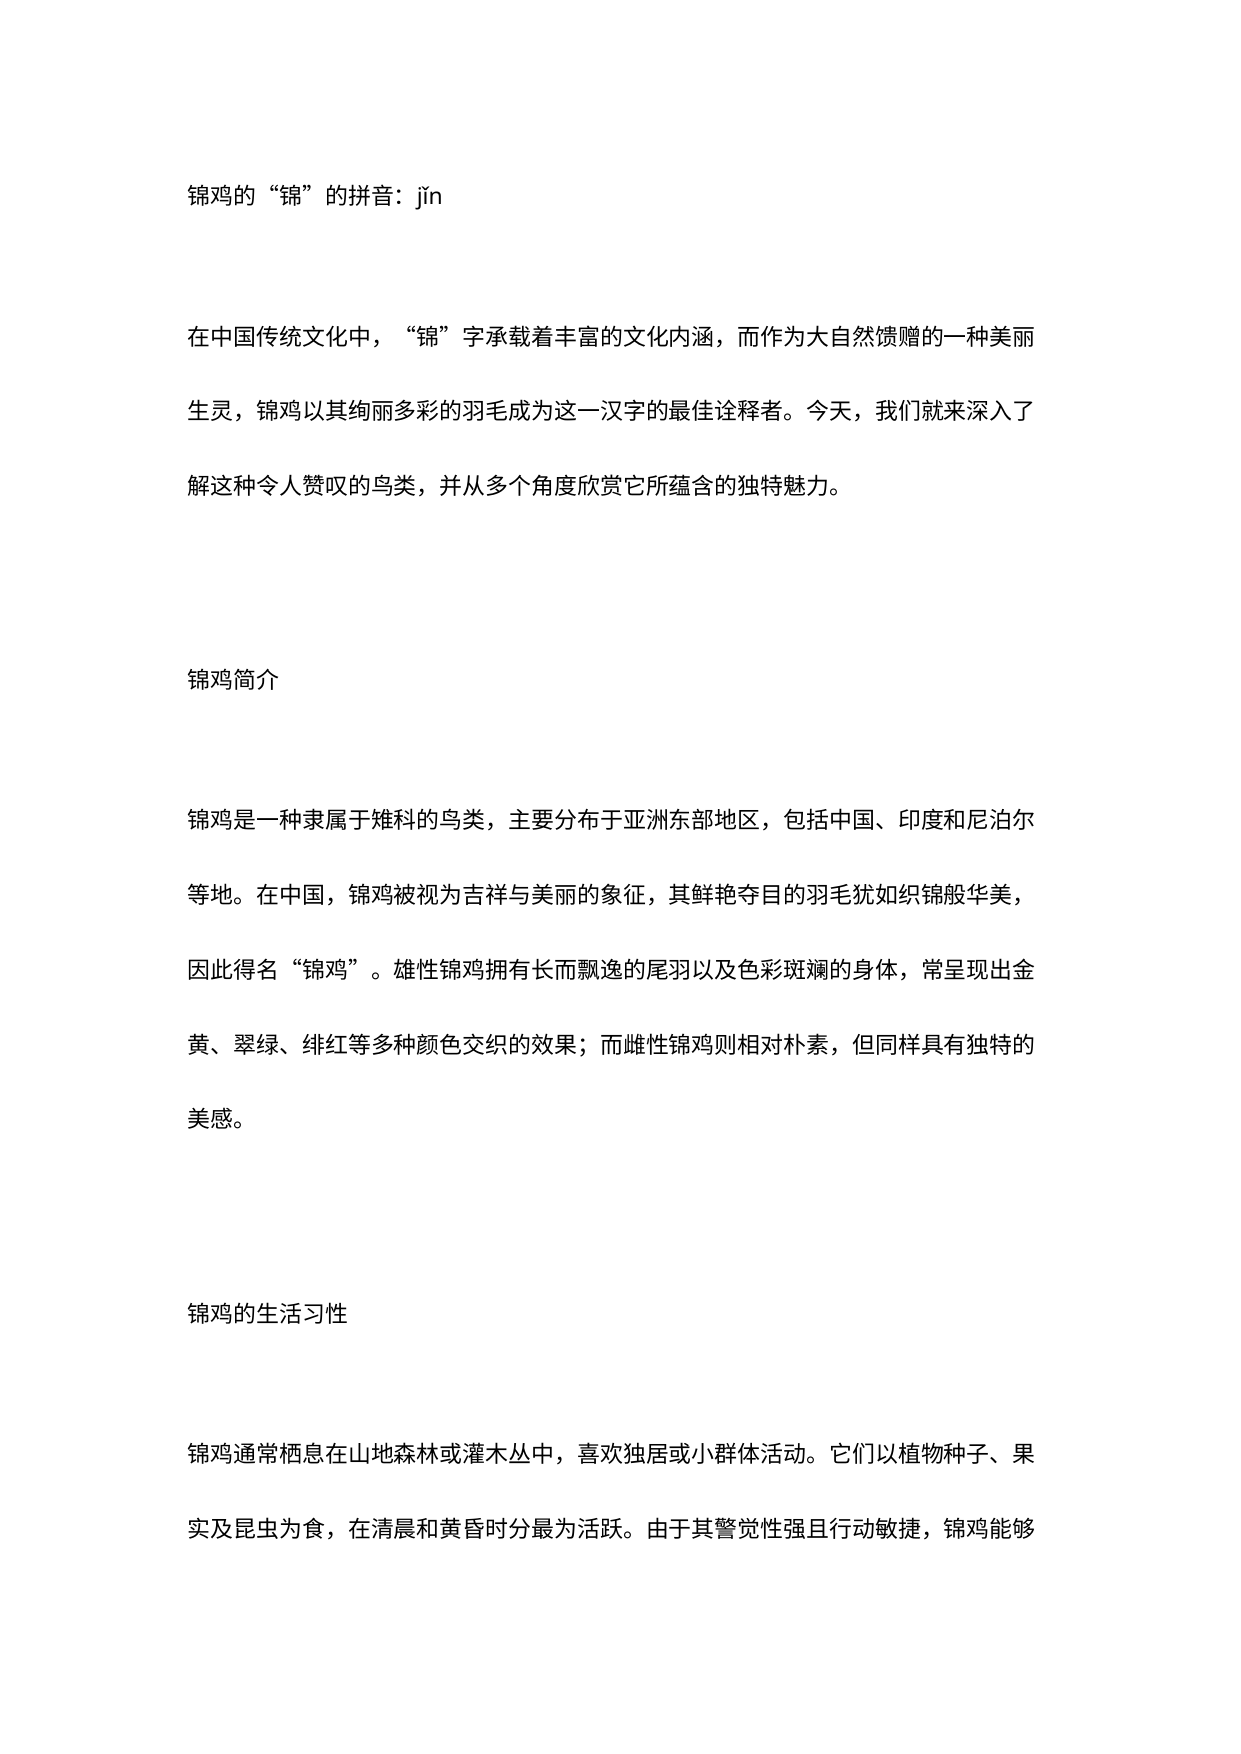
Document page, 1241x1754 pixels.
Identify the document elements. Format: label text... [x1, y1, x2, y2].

text 锦鸡的“锦”的拼音：jǐn [187, 162, 1053, 227]
text 锦鸡的生活习性 [187, 1279, 1053, 1344]
text 锦鸡是一种隶属于雉科的鸟类，主要分布于亚洲东部地区，包括中国、印度和尼泊尔等地。在中国，锦鸡被视为吉祥与美丽的象征，其鲜艳夺目的羽毛犹如织锦般华美，因此得名“锦鸡”。雄性锦鸡拥有长而飘逸的尾羽以及色彩斑斓的身体，常呈现出金黄、翠绿、绯红等多种颜色交织的效果；而雌性锦鸡则相对朴素，但同样具有独特的美感。 [187, 787, 1053, 1150]
text 在中国传统文化中，“锦”字承载着丰富的文化内涵，而作为大自然馈赠的一种美丽生灵，锦鸡以其绚丽多彩的羽毛成为这一汉字的最佳诠释者。今天，我们就来深入了解这种令人赞叹的鸟类，并从多个角度欣赏它所蕴含的独特魅力。 [187, 302, 1053, 517]
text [187, 1420, 1053, 1560]
text 锦鸡简介 [187, 646, 1053, 711]
